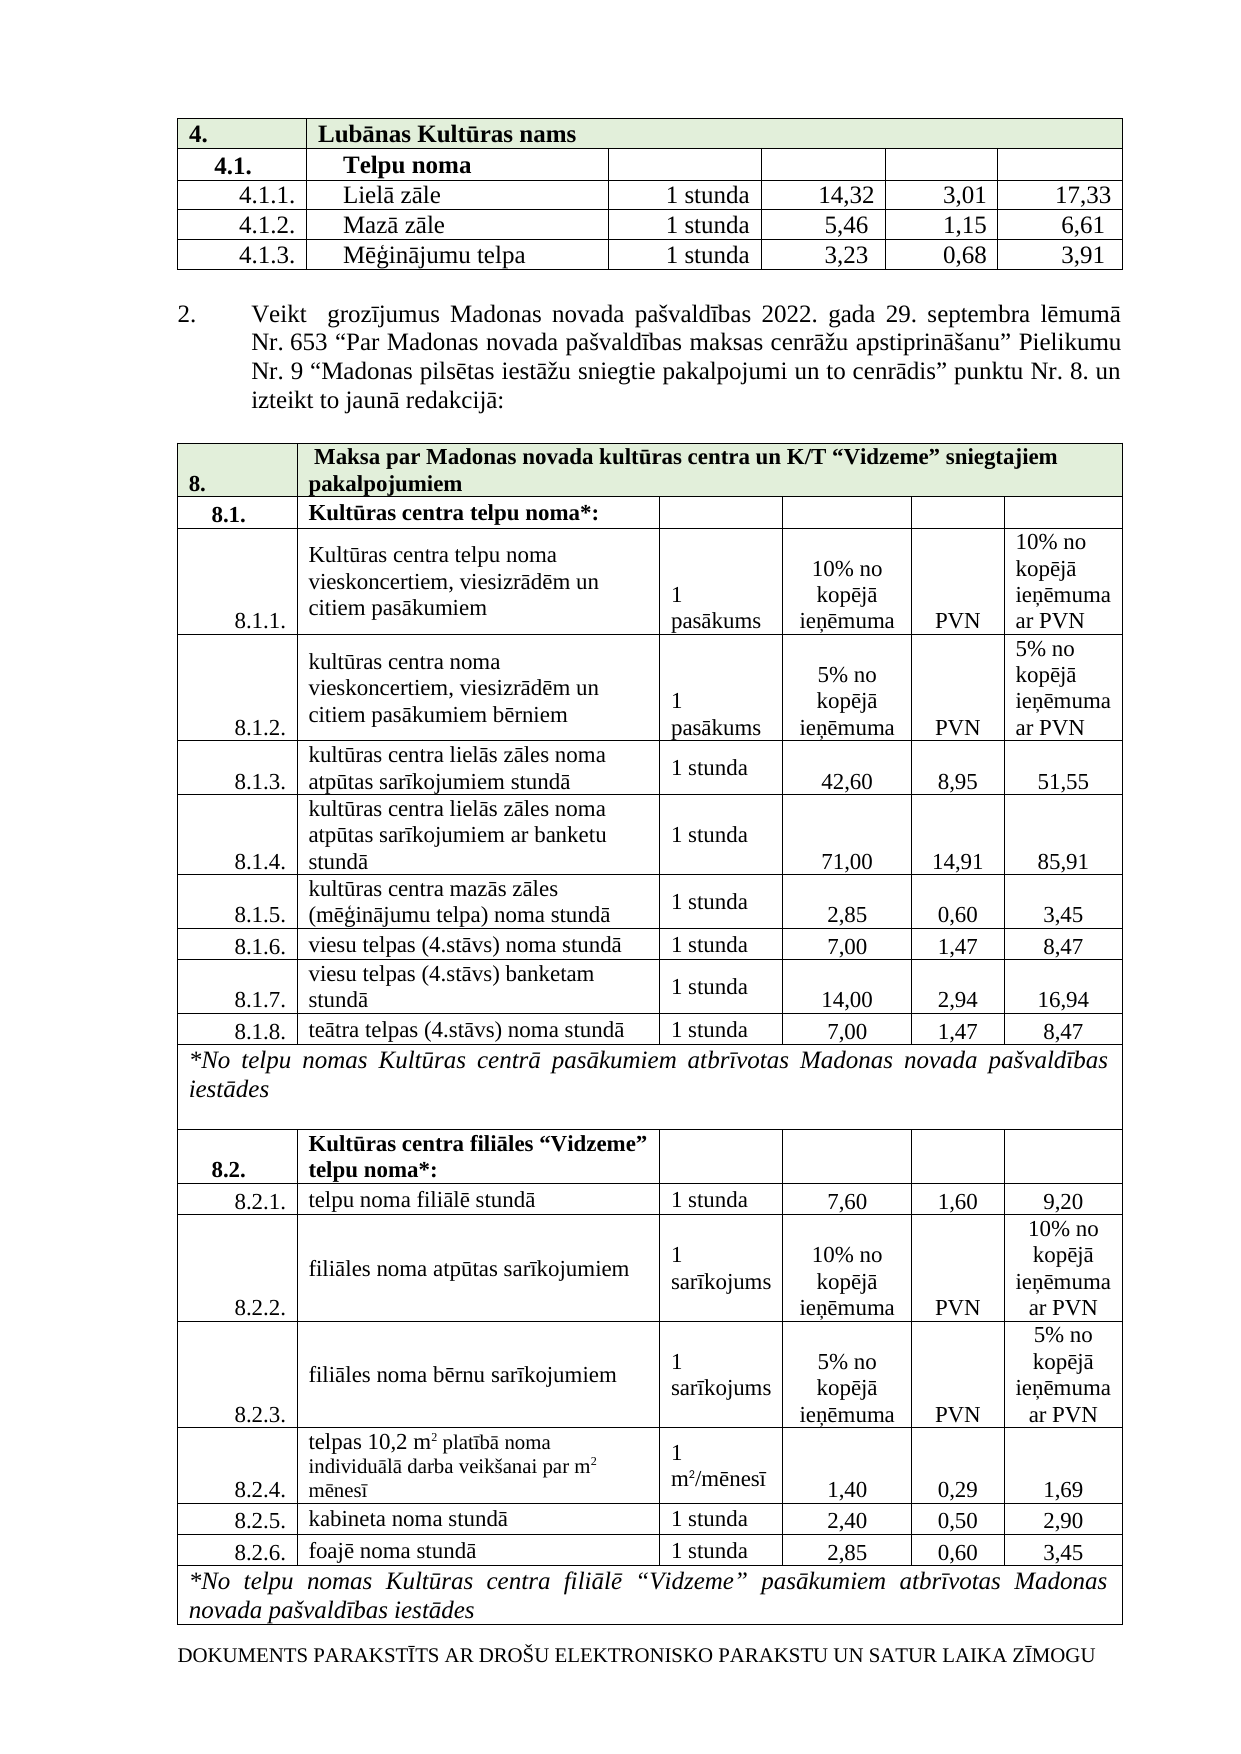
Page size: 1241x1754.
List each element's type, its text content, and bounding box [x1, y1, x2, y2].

table_cell [660, 1130, 782, 1183]
table_cell 8.1.1. [178, 529, 297, 634]
table_cell kultūras centra lielās zāles noma atpūtas sarīkojumiem stundā [298, 741, 659, 794]
table_cell 8.1.5. [178, 875, 297, 928]
table_cell 8.2.6. [178, 1535, 297, 1565]
table_cell foajē noma stundā [298, 1535, 659, 1565]
table_cell kultūras centra lielās zāles noma atpūtas sarīkojumiem ar banketu stundā [298, 795, 659, 874]
table_cell 4.1.2. [178, 210, 306, 239]
table_cell Telpu noma [307, 149, 608, 179]
table_cell kultūras centra noma vieskoncertiem, viesizrādēm un citiem pasākumiem bērniem [298, 635, 659, 740]
table_cell 1 stunda [660, 929, 782, 959]
table_cell 8.1. [178, 497, 297, 527]
table_cell 14,00 [783, 960, 911, 1013]
table_cell viesu telpas (4.stāvs) banketam stundā [298, 960, 659, 1013]
table_cell 51,55 [1005, 741, 1122, 794]
table_cell 6,61 [998, 210, 1122, 239]
table_cell [660, 497, 782, 527]
table_cell 8.1.6. [178, 929, 297, 959]
table_cell Lielā zāle [307, 181, 608, 209]
table_cell 2,94 [912, 960, 1004, 1013]
table_cell 2,85 [783, 875, 911, 928]
table_cell 8.1.8. [178, 1014, 297, 1044]
table_header 8. [178, 444, 297, 496]
table_cell 0,60 [912, 1535, 1004, 1565]
table_cell 3,01 [886, 181, 997, 209]
table_cell 2,90 [1005, 1504, 1122, 1534]
table_cell [912, 497, 1004, 527]
table_cell [783, 497, 911, 527]
table_cell 1 stunda [660, 1184, 782, 1214]
table_cell [1005, 1130, 1122, 1183]
table_cell 3,91 [998, 240, 1122, 269]
table_cell PVN [912, 529, 1004, 634]
table_cell 1,47 [912, 1014, 1004, 1044]
table_cell 5,46 [762, 210, 885, 239]
table_cell 10% no kopējā ieņēmuma [783, 529, 911, 634]
table_cell Kultūras centra telpu noma vieskoncertiem, viesizrādēm un citiem pasākumiem [298, 529, 659, 634]
table_cell kabineta noma stundā [298, 1504, 659, 1534]
table_cell 8.1.7. [178, 960, 297, 1013]
table_cell 42,60 [783, 741, 911, 794]
table_cell 14,91 [912, 795, 1004, 874]
table_cell 1 stunda [660, 1535, 782, 1565]
table_cell viesu telpas (4.stāvs) noma stundā [298, 929, 659, 959]
table_cell 8.1.3. [178, 741, 297, 794]
table_cell 8,95 [912, 741, 1004, 794]
table_cell 17,33 [998, 181, 1122, 209]
table_cell PVN [912, 1322, 1004, 1427]
table_cell 8.2.5. [178, 1504, 297, 1534]
table_cell 1 sarīkojums [660, 1322, 782, 1427]
table_cell PVN [912, 635, 1004, 740]
table_cell 0,68 [886, 240, 997, 269]
table_cell 3,45 [1005, 875, 1122, 928]
table_cell PVN [912, 1215, 1004, 1321]
table_cell 1 m2/mēnesī [660, 1428, 782, 1502]
table_cell [1005, 497, 1122, 527]
table_cell filiāles noma atpūtas sarīkojumiem [298, 1215, 659, 1321]
table_cell kultūras centra mazās zāles (mēģinājumu telpa) noma stundā [298, 875, 659, 928]
table_cell [912, 1130, 1004, 1183]
table_cell 1 stunda [660, 960, 782, 1013]
table_cell 1,69 [1005, 1428, 1122, 1502]
table_cell Lubānas Kultūras nams [307, 119, 1122, 148]
table_cell 8,47 [1005, 1014, 1122, 1044]
table_cell Kultūras centra filiāles “Vidzeme” telpu noma*: [298, 1130, 659, 1183]
table_cell filiāles noma bērnu sarīkojumiem [298, 1322, 659, 1427]
table_cell 8.2.2. [178, 1215, 297, 1321]
table_cell 10% no kopējā ieņēmuma ar PVN [1005, 529, 1122, 634]
table_cell 7,00 [783, 1014, 911, 1044]
table_cell 10% no kopējā ieņēmuma ar PVN [1005, 1215, 1122, 1321]
table_cell 3,45 [1005, 1535, 1122, 1565]
table_cell 8.2.3. [178, 1322, 297, 1427]
table_cell telpu noma filiālē stundā [298, 1184, 659, 1214]
table_cell 1 sarīkojums [660, 1215, 782, 1321]
table_cell 8.2.4. [178, 1428, 297, 1502]
table_cell 5% no kopējā ieņēmuma ar PVN [1005, 1322, 1122, 1427]
table_cell Kultūras centra telpu noma*: [298, 497, 659, 527]
table_cell 1 stunda [609, 210, 761, 239]
table_cell 5% no kopējā ieņēmuma ar PVN [1005, 635, 1122, 740]
table_cell 1 stunda [660, 741, 782, 794]
table_cell 1 stunda [609, 240, 761, 269]
table_cell 2,40 [783, 1504, 911, 1534]
table_cell 5% no kopējā ieņēmuma [783, 635, 911, 740]
table_cell 4. [178, 119, 306, 148]
table_cell 8.2.1. [178, 1184, 297, 1214]
table_cell 9,20 [1005, 1184, 1122, 1214]
table_cell 1 pasākums [660, 635, 782, 740]
table_cell 14,32 [762, 181, 885, 209]
table_cell Mazā zāle [307, 210, 608, 239]
table_cell 1 stunda [660, 875, 782, 928]
table_cell telpas 10,2 m2 platībā noma individuālā darba veikšanai par m2 mēnesī [298, 1428, 659, 1502]
table_cell [783, 1130, 911, 1183]
table_cell 1,15 [886, 210, 997, 239]
table_cell 0,60 [912, 875, 1004, 928]
list Veikt grozījumus Madonas novada pašvaldības 2022. gada 29. septembra lēmumā Nr. 653 “Par Madonas novada pašvaldības maksas cenrāžu apstiprināšanu” Pielikumu Nr. 9 “Madonas pilsētas iestāžu sniegtie pakalpojumi un to cenrādis” punktu Nr. 8. un izteikt to jaunā redakcijā: [177, 299, 1122, 414]
table_cell 4.1. [178, 149, 306, 179]
table_cell 1 pasākums [660, 529, 782, 634]
table_cell 1 stunda [660, 1014, 782, 1044]
table_cell 7,60 [783, 1184, 911, 1214]
table_cell 5% no kopējā ieņēmuma [783, 1322, 911, 1427]
table_cell 7,00 [783, 929, 911, 959]
table_cell 8.1.2. [178, 635, 297, 740]
table_cell 10% no kopējā ieņēmuma [783, 1215, 911, 1321]
table_cell 1,60 [912, 1184, 1004, 1214]
table_cell 0,29 [912, 1428, 1004, 1502]
table_cell 16,94 [1005, 960, 1122, 1013]
table_cell 1 stunda [660, 1504, 782, 1534]
table_cell [886, 149, 997, 179]
table_cell 4.1.3. [178, 240, 306, 269]
table_cell 8.2. [178, 1130, 297, 1183]
table_cell *No telpu nomas Kultūras centrā pasākumiem atbrīvotas Madonas novada pašvaldības iestādes [178, 1045, 1122, 1129]
table_cell 71,00 [783, 795, 911, 874]
table_cell [998, 149, 1122, 179]
table_cell 0,50 [912, 1504, 1004, 1534]
table_header Maksa par Madonas novada kultūras centra un K/T “Vidzeme” sniegtajiem pakalpojumiem [298, 444, 1122, 496]
table_cell 2,85 [783, 1535, 911, 1565]
table_cell teātra telpas (4.stāvs) noma stundā [298, 1014, 659, 1044]
table_cell 3,23 [762, 240, 885, 269]
table_cell 1 stunda [660, 795, 782, 874]
table_cell [609, 149, 761, 179]
table_cell [762, 149, 885, 179]
table_cell Mēģinājumu telpa [307, 240, 608, 269]
table_cell 1,47 [912, 929, 1004, 959]
table_cell 85,91 [1005, 795, 1122, 874]
table_cell *No telpu nomas Kultūras centra filiālē “Vidzeme” pasākumiem atbrīvotas Madonas novada pašvaldības iestādes [178, 1566, 1122, 1623]
table_cell 8.1.4. [178, 795, 297, 874]
table_cell 1 stunda [609, 181, 761, 209]
table_cell 8,47 [1005, 929, 1122, 959]
table_cell 1,40 [783, 1428, 911, 1502]
table_cell 4.1.1. [178, 181, 306, 209]
